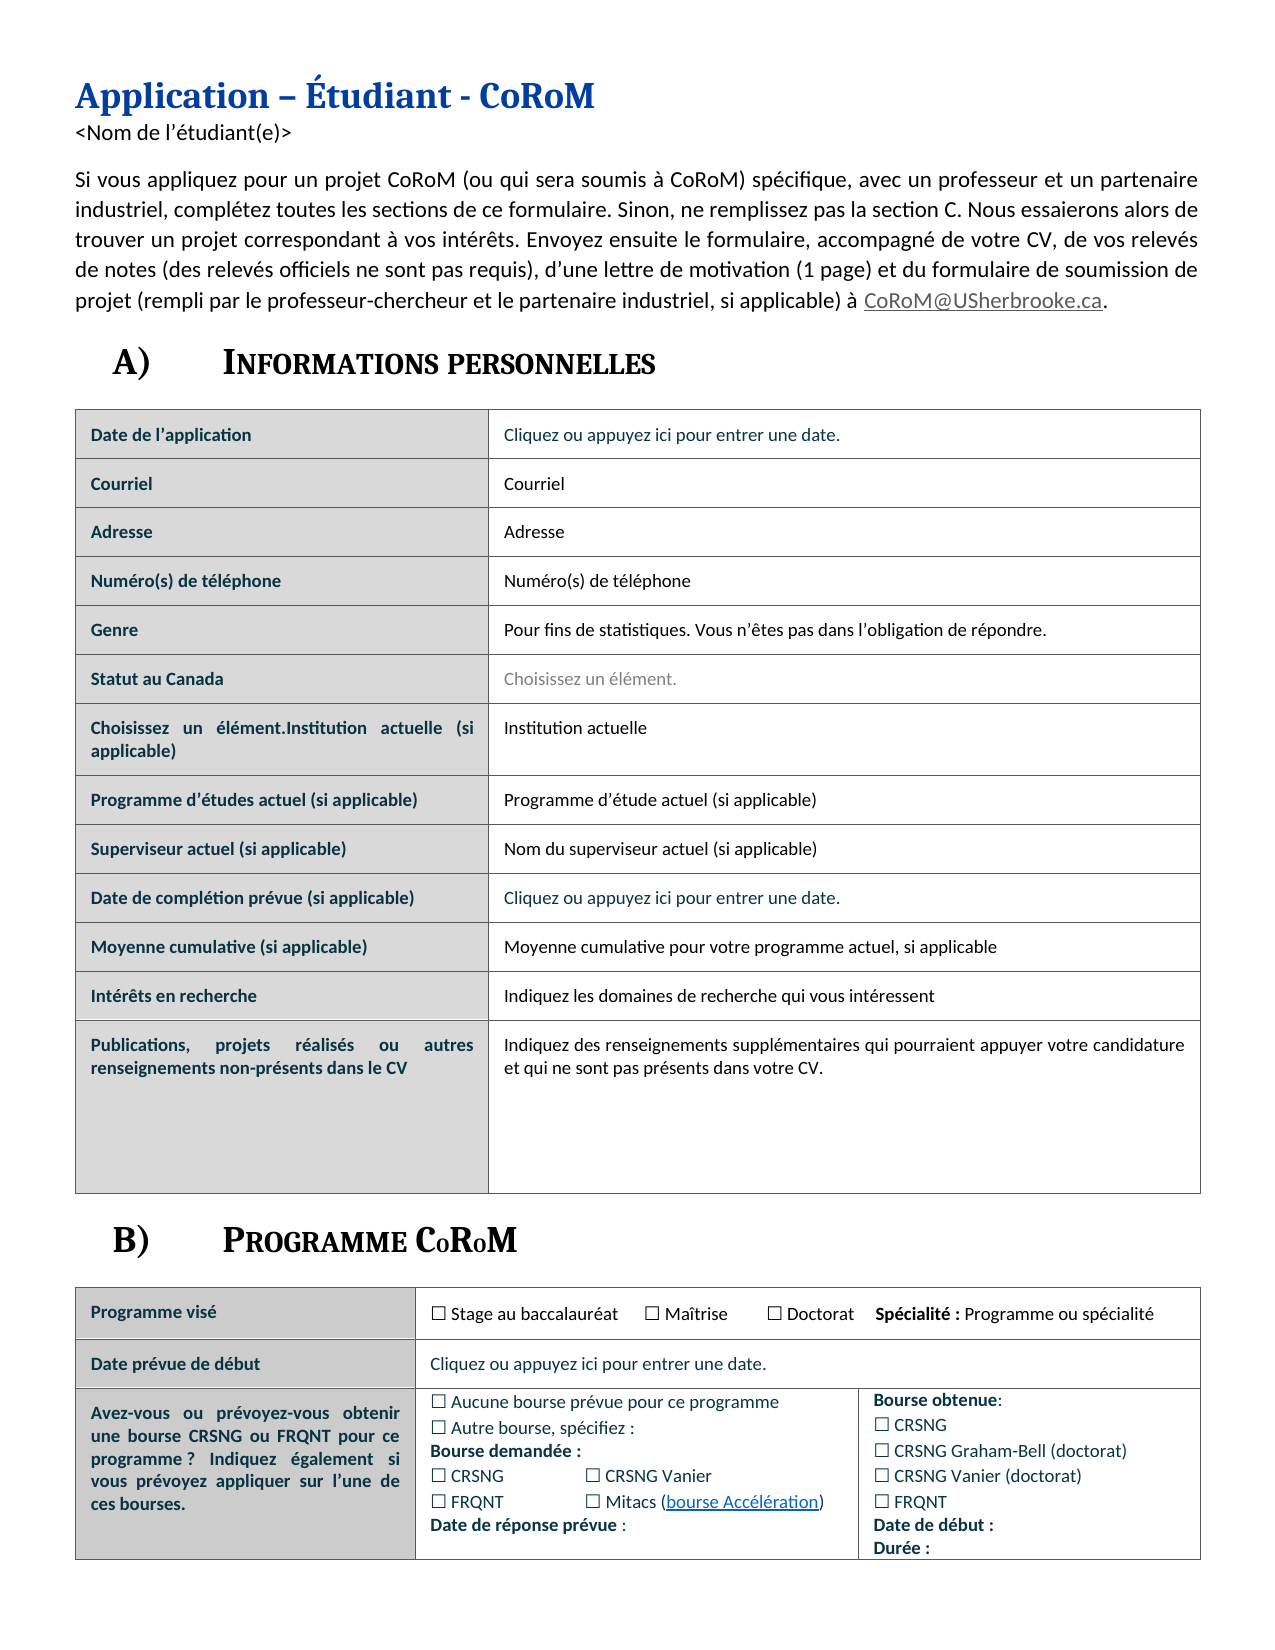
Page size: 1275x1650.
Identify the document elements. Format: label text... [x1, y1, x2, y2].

table_cell Adresse [76, 508, 488, 556]
table_header Date de l’application [76, 410, 488, 458]
table_cell Superviseur actuel (si applicable) [76, 825, 488, 873]
table_cell Avez-vous ou prévoyez-vous obtenir une bourse CRSNG ou FRQNT pour ce programme ? Indiquez également si vous prévoyez appliquer sur l’une de ces bourses. [76, 1389, 415, 1559]
table_cell Numéro(s) de téléphone [76, 557, 488, 605]
table_cell Bourse obtenue: CRSNG CRSNG Graham-Bell (doctorat) CRSNG Vanier (doctorat) FRQNT Date de début : Durée : [859, 1389, 1200, 1559]
list Programme CoRoM [112, 1219, 1200, 1262]
table_cell Aucune bourse prévue pour ce programme Autre bourse, spécifiez : Bourse demandée : CRSNG CRSNG Vanier FRQNT Mitacs (bourse Accélération) Date de réponse prévue : [416, 1389, 858, 1559]
table_header Stage au baccalauréat Maîtrise Doctorat Spécialité : [416, 1288, 1200, 1338]
table_cell Date prévue de début [76, 1340, 415, 1387]
table_cell Publications, projets réalisés ou autres renseignements non-présents dans le CV [76, 1021, 488, 1193]
table_cell Genre [76, 606, 488, 654]
table_cell Courriel [76, 459, 488, 507]
table_cell Institution actuelle (si applicable) [76, 704, 488, 775]
table_header Programme visé [76, 1288, 415, 1338]
text Application – Étudiant - CoRoM [75, 75, 1200, 118]
table_cell Date de complétion prévue (si applicable) [76, 874, 488, 922]
text Si vous appliquez pour un projet CoRoM (ou qui sera soumis à CoRoM) spécifique, avec un professeur et un partenaire industriel, complétez toutes les sections de ce formulaire. Sinon, ne remplissez pas la section C. Nous essaierons alors de trouver un projet correspondant à vos intérêts. Envoyez ensuite le formulaire, accompagné de votre CV, de vos relevés de notes (des relevés officiels ne sont pas requis), d’une lettre de motivation (1 page) et du formulaire de soumission de projet (rempli par le professeur-chercheur et le partenaire industriel, si applicable) à CoRoM@USherbrooke.ca. [75, 165, 1200, 314]
table_cell Intérêts en recherche [76, 972, 488, 1019]
list Informations personnelles [112, 341, 1200, 384]
table_cell [489, 1021, 1200, 1193]
table_cell Statut au Canada [76, 655, 488, 703]
table_cell Moyenne cumulative (si applicable) [76, 923, 488, 971]
table_cell Programme d’études actuel (si applicable) [76, 776, 488, 824]
